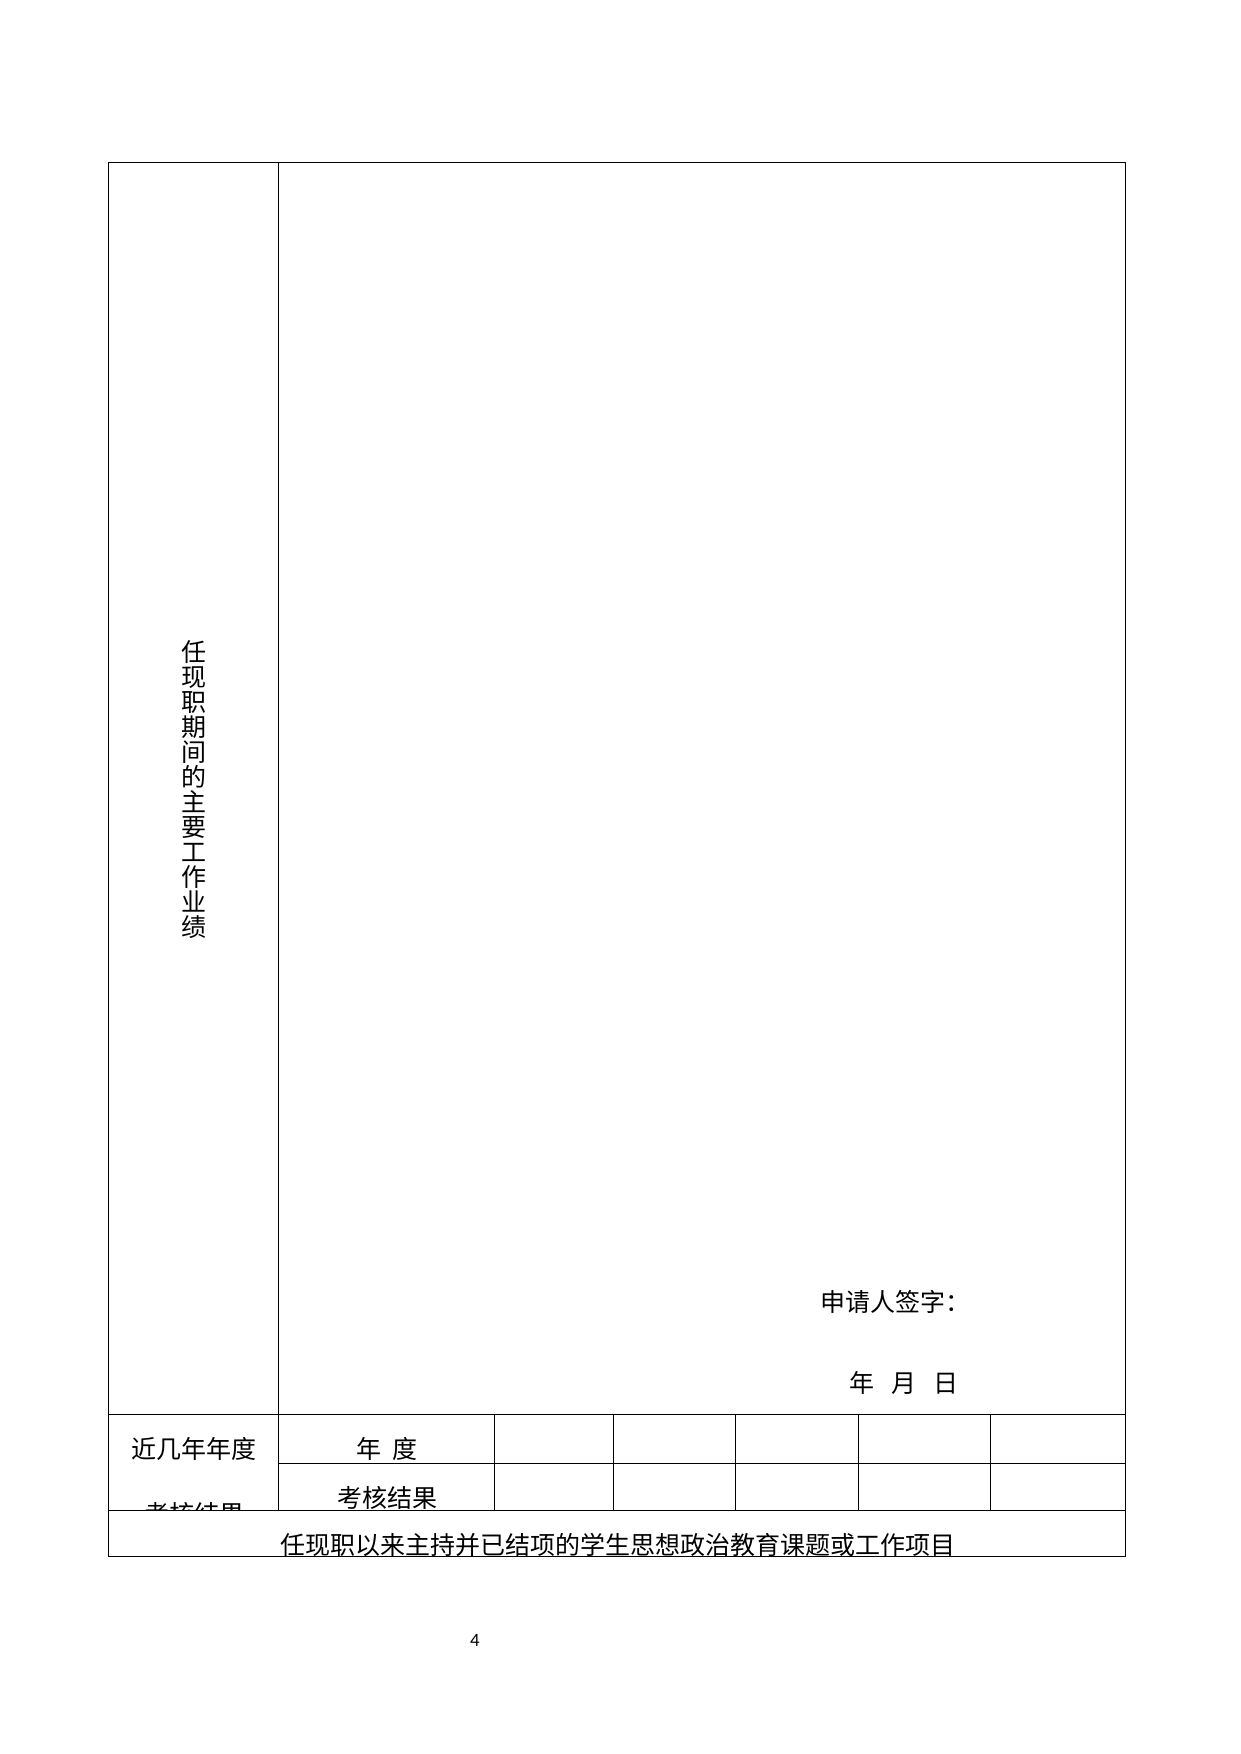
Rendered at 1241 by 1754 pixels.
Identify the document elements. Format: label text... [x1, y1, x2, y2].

table_cell 任现职期间的主要工作业绩 [109, 163, 278, 1414]
table_cell [614, 1415, 735, 1463]
table_cell 年 度 [279, 1415, 494, 1463]
table_cell [859, 1415, 990, 1463]
table_cell 考核结果 [279, 1464, 494, 1510]
table_cell [859, 1464, 990, 1510]
table_cell [614, 1464, 735, 1510]
table_cell [736, 1415, 858, 1463]
table_cell 任现职以来主持并已结项的学生思想政治教育课题或工作项目 [109, 1511, 1125, 1556]
table_cell 申请人签字： 年 月 日 [279, 163, 1125, 1414]
table_cell [495, 1464, 613, 1510]
table_cell [991, 1464, 1125, 1510]
table_cell [736, 1464, 858, 1510]
table_cell [991, 1415, 1125, 1463]
table_cell 近几年年度考核结果 [109, 1415, 278, 1510]
table_cell [495, 1415, 613, 1463]
